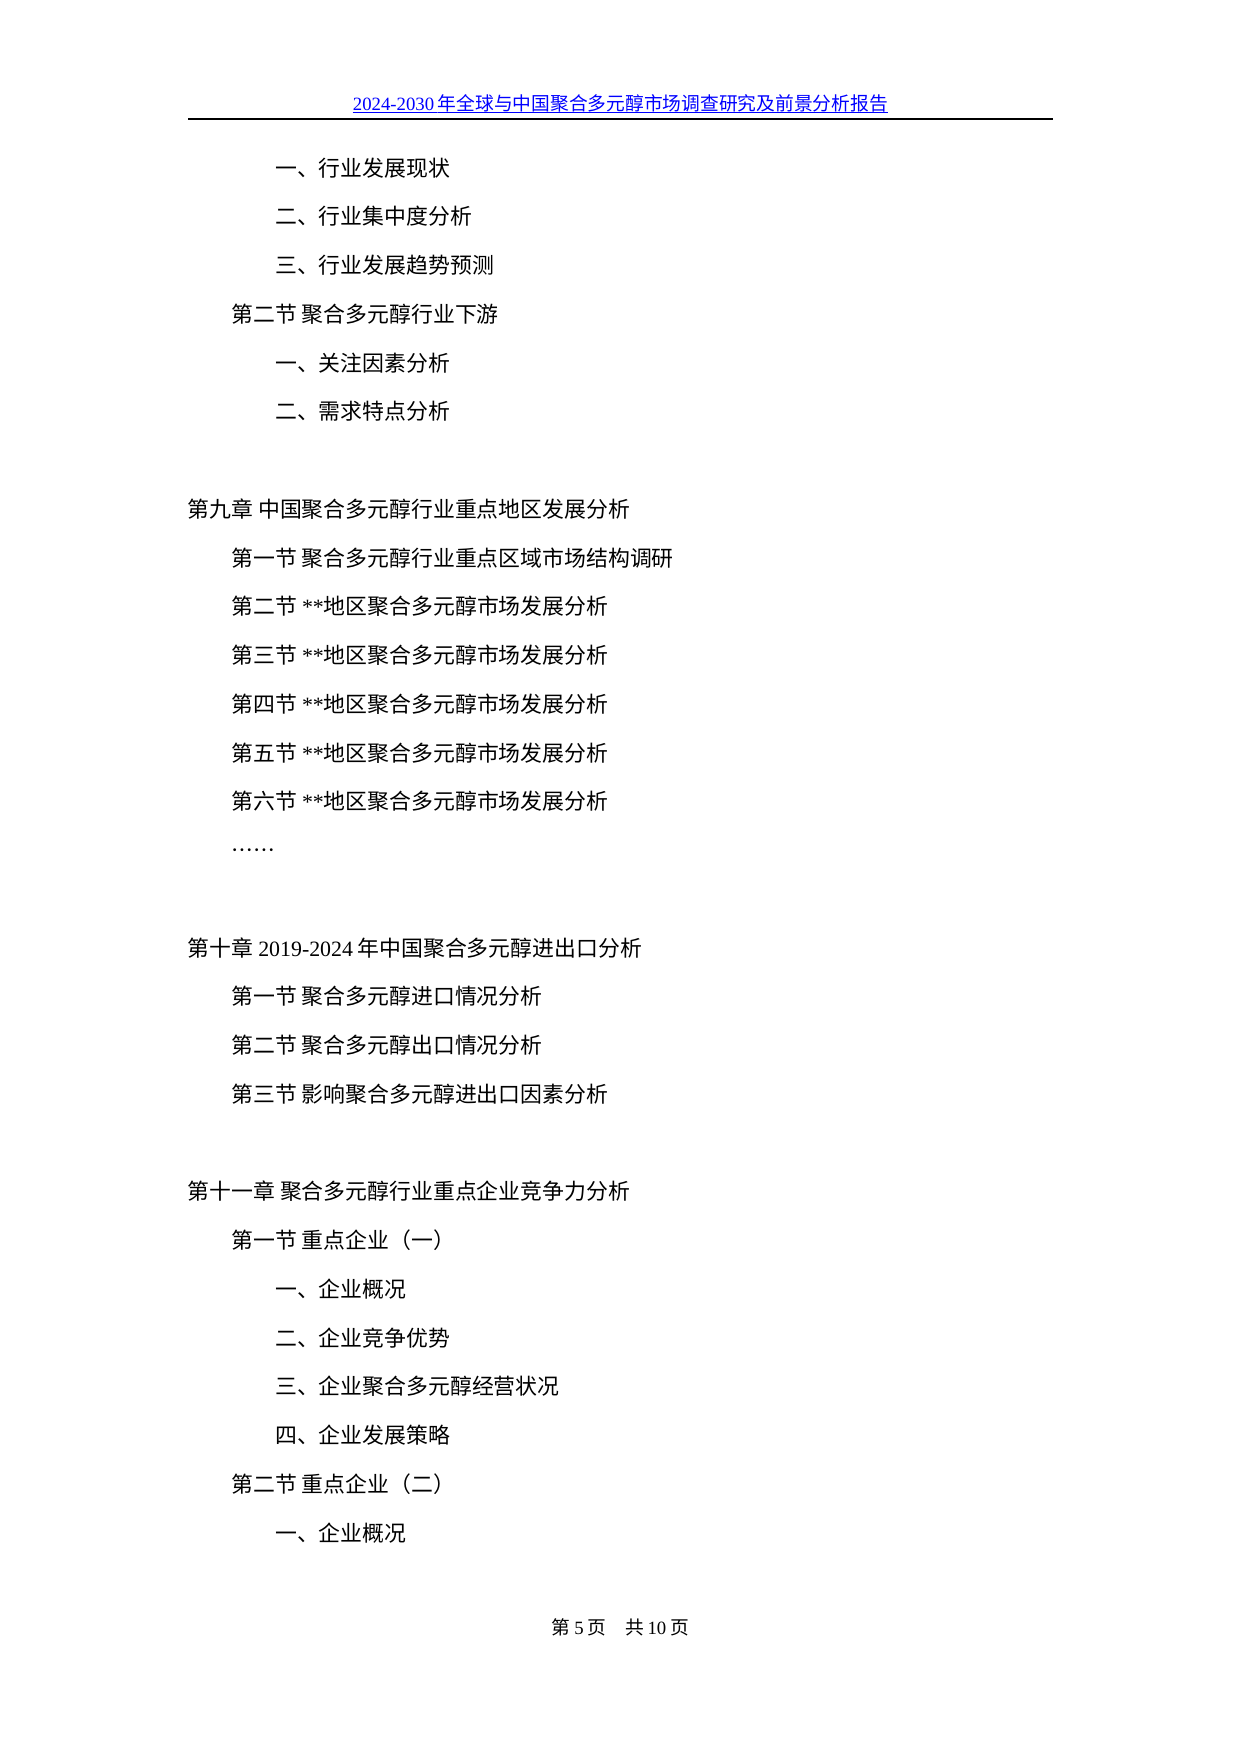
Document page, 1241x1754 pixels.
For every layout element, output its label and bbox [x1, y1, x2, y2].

text [187, 150, 1053, 1548]
